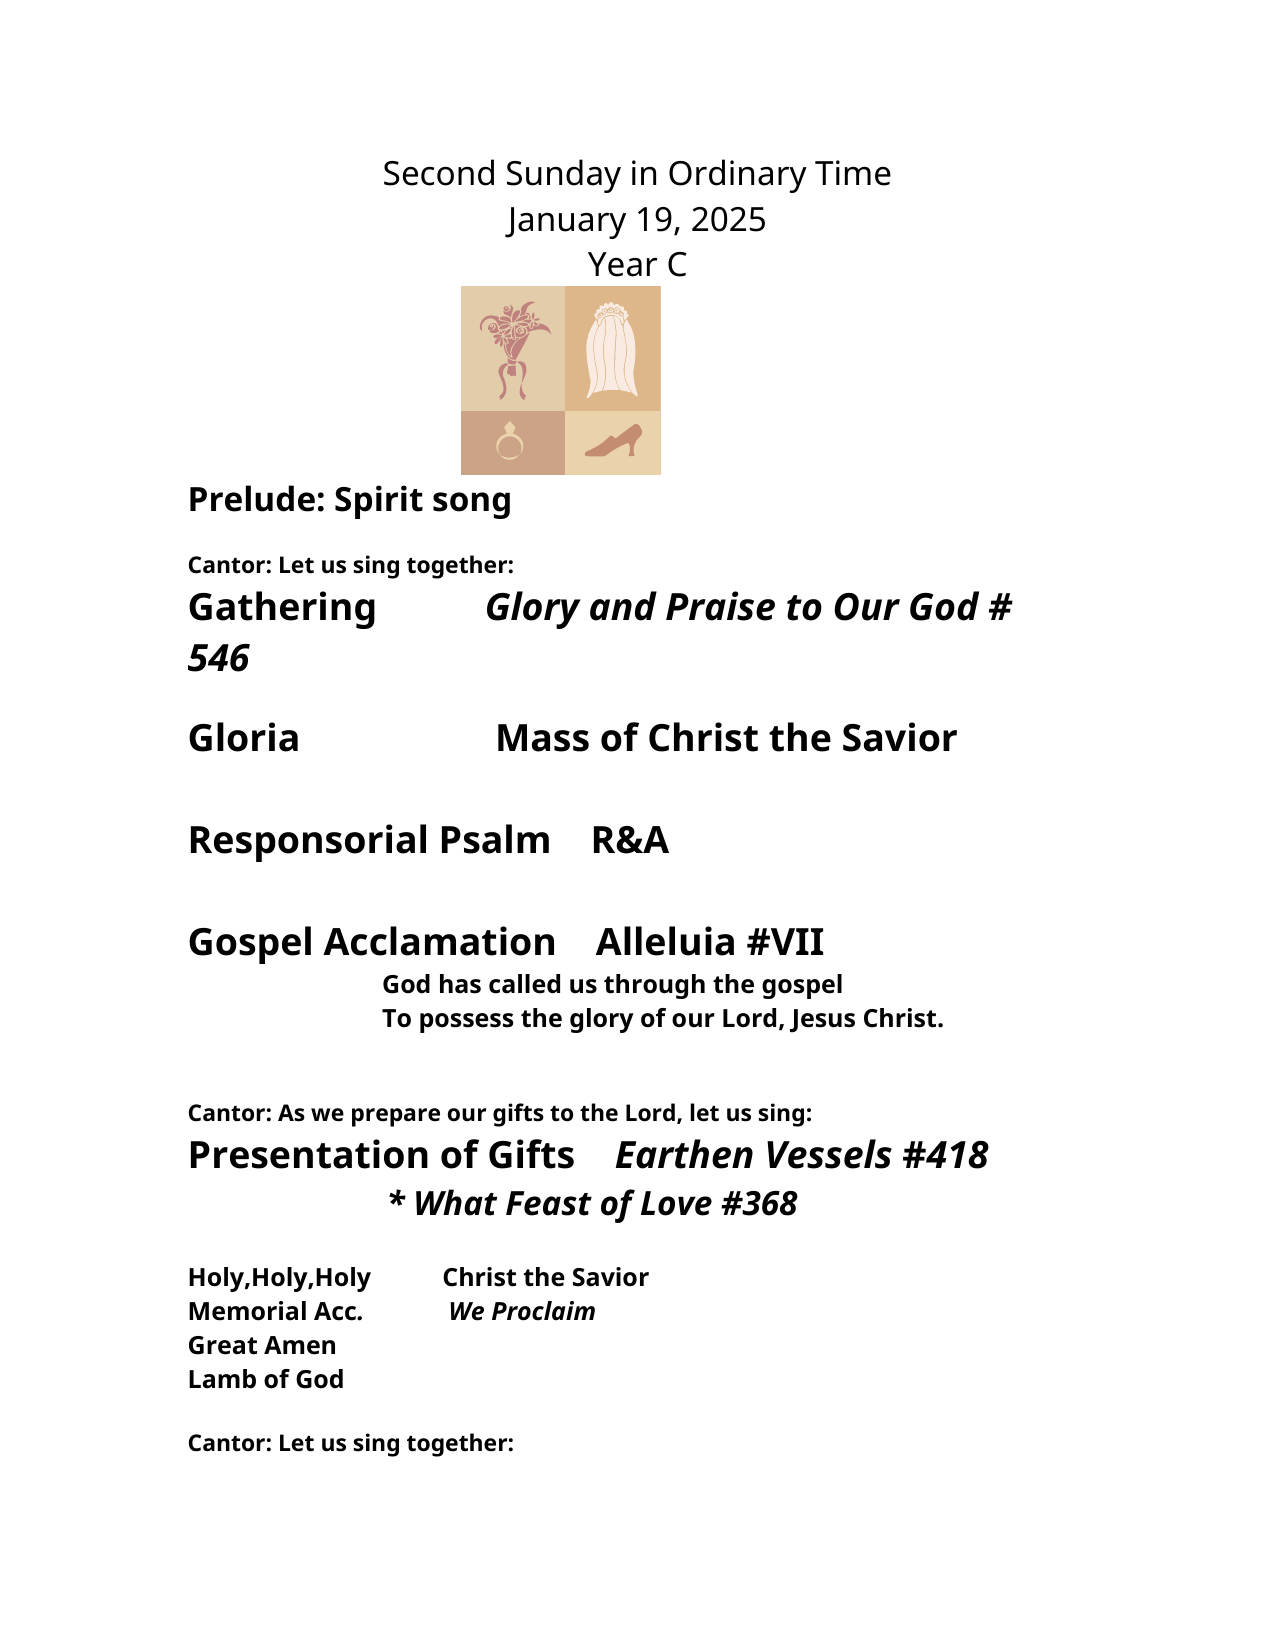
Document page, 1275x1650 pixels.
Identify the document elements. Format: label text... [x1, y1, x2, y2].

subtitle Gloria Mass of Christ the Savior [187, 712, 1087, 763]
text Holy,Holy,Holy Christ the Savior [187, 1259, 1087, 1293]
text Year C [187, 241, 1087, 286]
text Gospel Acclamation Alleluia #VII [187, 916, 1087, 967]
text Great Amen [187, 1327, 1087, 1361]
text January 19, 2025 [187, 195, 1087, 241]
text Lamb of God [187, 1361, 1087, 1395]
text To possess the glory of our Lord, Jesus Christ. [187, 1001, 1087, 1035]
subtitle Gathering Glory and Praise to Our God # 546 [187, 581, 1087, 683]
text God has called us through the gospel [187, 967, 1087, 1001]
text Cantor: Let us sing together: [187, 549, 1087, 581]
subtitle Second Sunday in Ordinary Time [187, 150, 1087, 195]
text Cantor: As we prepare our gifts to the Lord, let us sing: [187, 1097, 1087, 1129]
text Cantor: Let us sing together: [187, 1427, 1087, 1458]
text Presentation of Gifts Earthen Vessels #418 [187, 1129, 1087, 1180]
text Prelude: Spirit song [187, 475, 1087, 521]
text Memorial Acc. We Proclaim [187, 1293, 1087, 1327]
text * What Feast of Love #368 [187, 1180, 1087, 1225]
subtitle Responsorial Psalm R&A [187, 814, 1087, 865]
